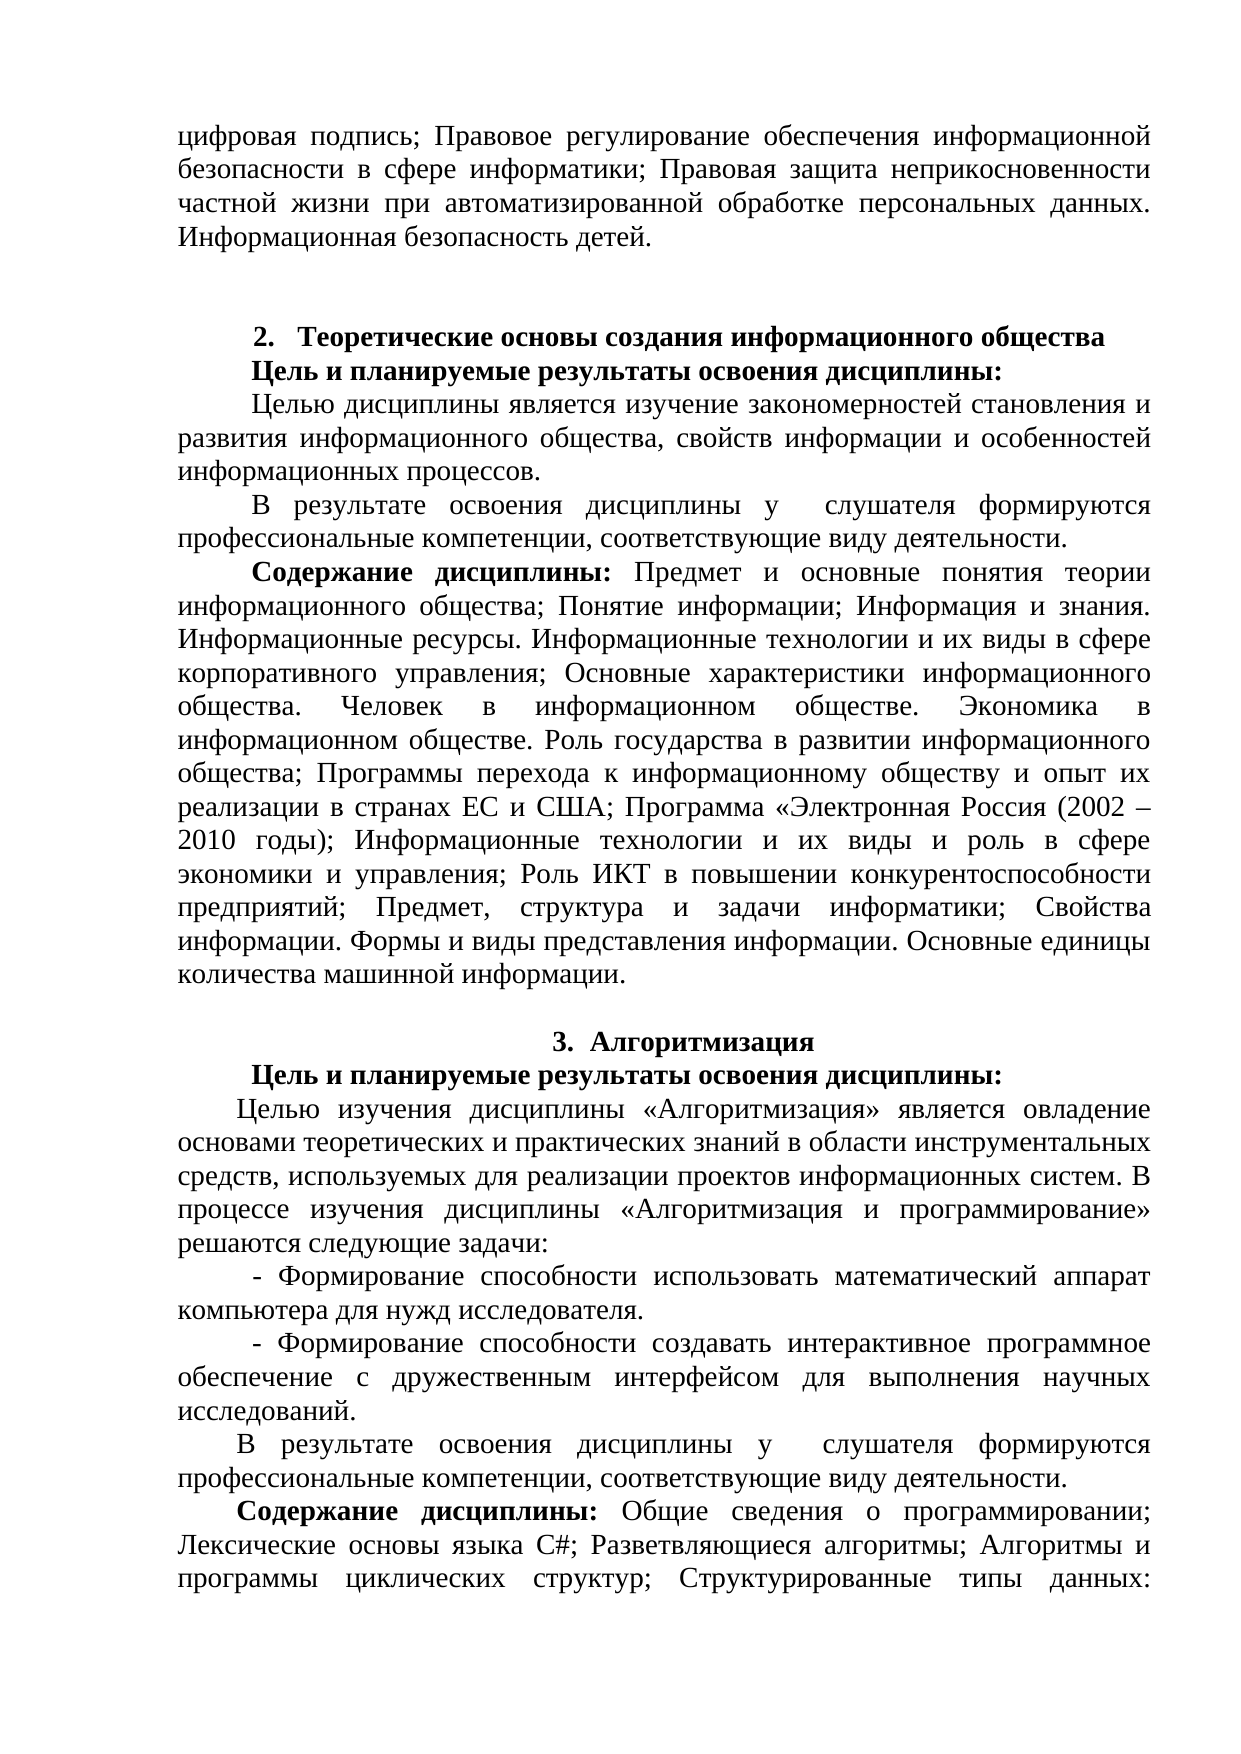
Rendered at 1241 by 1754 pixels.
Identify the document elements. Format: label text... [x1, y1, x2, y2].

text - Формирование способности создавать интерактивное программное обеспечение с дружественным интерфейсом для выполнения научных исследований. [177, 1326, 1152, 1426]
text Цель и планируемые результаты освоения дисциплины: [215, 353, 1152, 386]
text Целью дисциплины является изучение закономерностей становления и развития информационного общества, свойств информации и особенностей информационных процессов. [177, 386, 1152, 487]
list Алгоритмизация [215, 1024, 1152, 1057]
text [177, 118, 1152, 252]
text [177, 1493, 1152, 1594]
text Целью изучения дисциплины «Алгоритмизация» является овладение основами теоретических и практических знаний в области инструментальных средств, используемых для реализации проектов информационных систем. В процессе изучения дисциплины «Алгоритмизация и программирование» решаются следующие задачи: [177, 1091, 1152, 1258]
text В результате освоения дисциплины у слушателя формируются профессиональные компетенции, соответствующие виду деятельности. [177, 487, 1152, 554]
text - Формирование способности использовать математический аппарат компьютера для нужд исследователя. [177, 1258, 1152, 1326]
text Цель и планируемые результаты освоения дисциплины: [215, 1057, 1152, 1091]
list Теоретические основы создания информационного общества [177, 319, 1152, 353]
text В результате освоения дисциплины у слушателя формируются профессиональные компетенции, соответствующие виду деятельности. [177, 1426, 1152, 1493]
text Содержание дисциплины: Предмет и основные понятия теории информационного общества; Понятие информации; Информация и знания. Информационные ресурсы. Информационные технологии и их виды в сфере корпоративного управления; Основные характеристики информационного общества. Человек в информационном обществе. Экономика в информационном обществе. Роль государства в развитии информационного общества; Программы перехода к информационному обществу и опыт их реализации в странах ЕС и США; Программа «Электронная Россия (2002 – 2010 годы); Информационные технологии и их виды и роль в сфере экономики и управления; Роль ИКТ в повышении конкурентоспособности предприятий; Предмет, структура и задачи информатики; Свойства информации. Формы и виды представления информации. Основные единицы количества машинной информации. [177, 554, 1152, 990]
